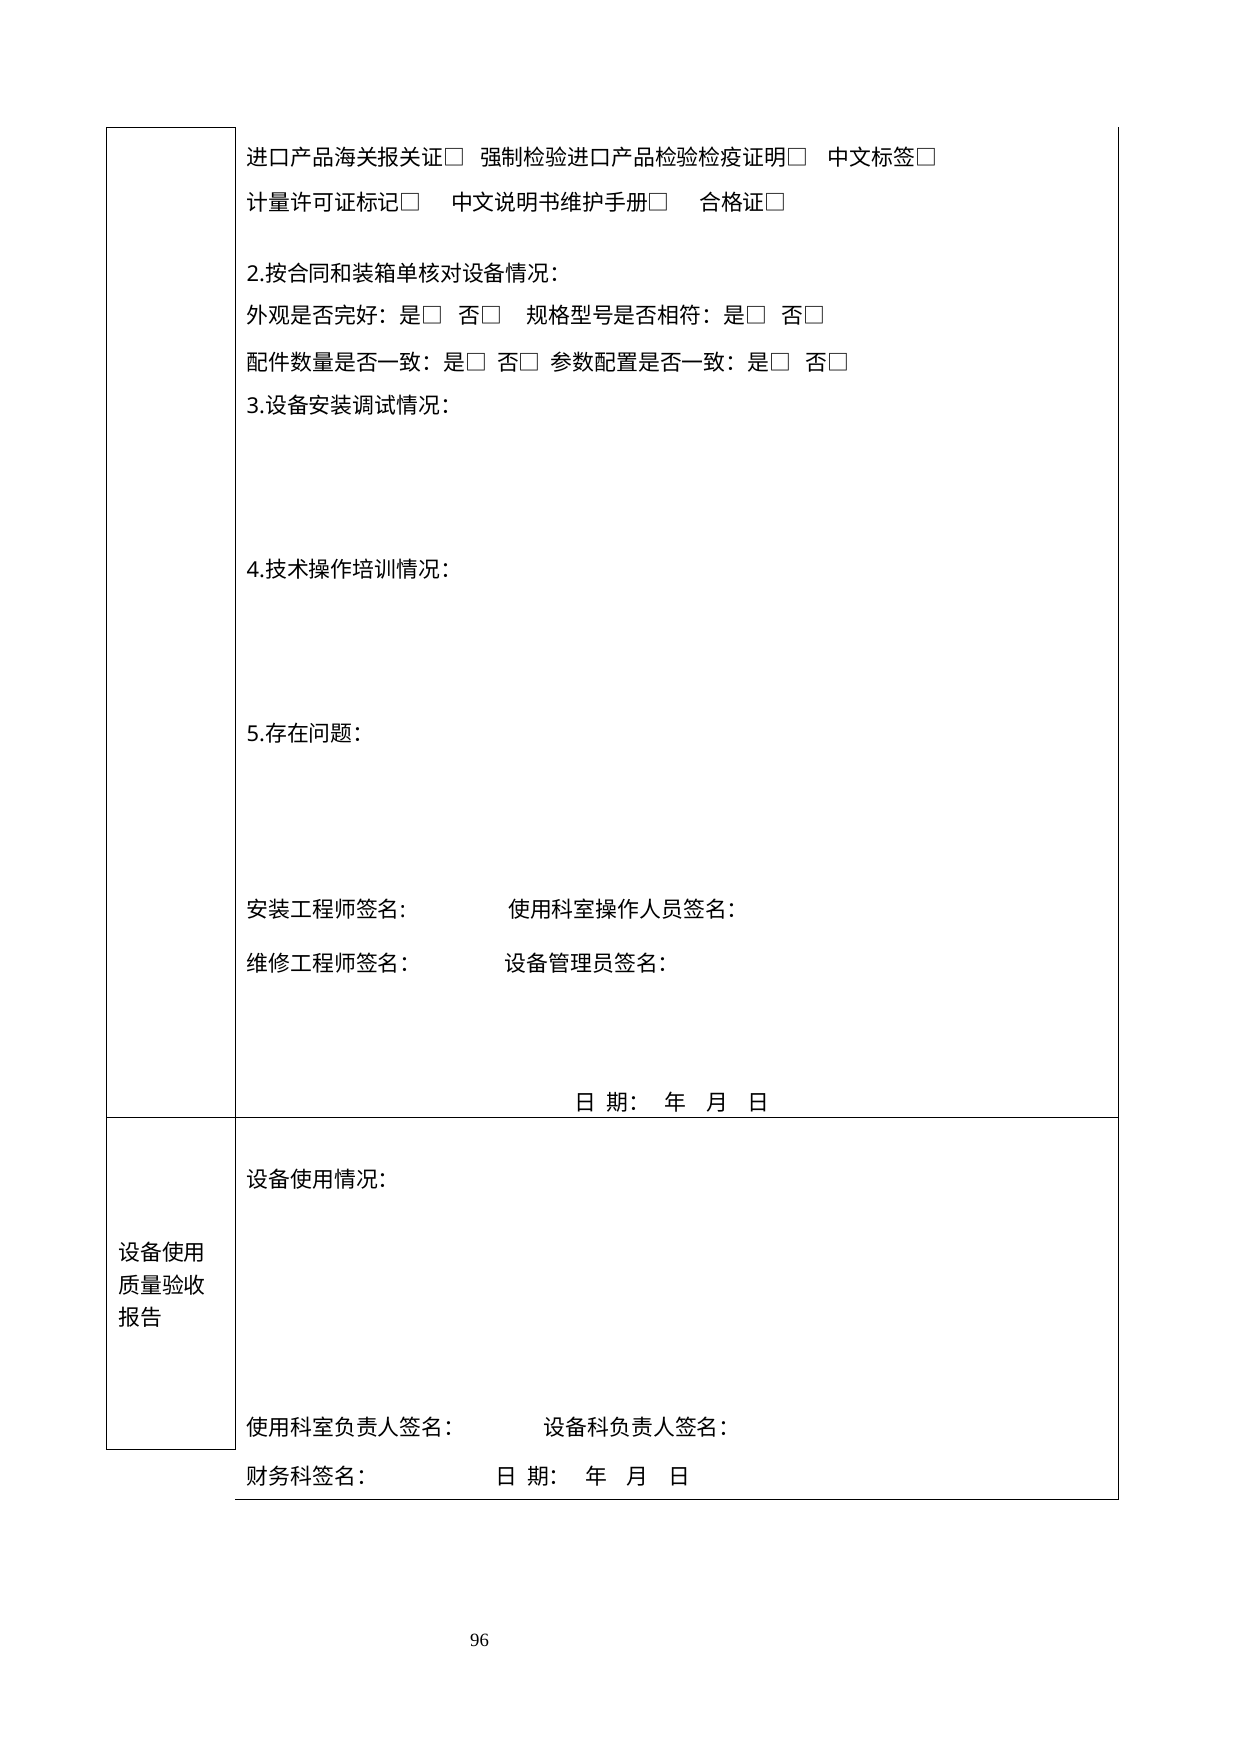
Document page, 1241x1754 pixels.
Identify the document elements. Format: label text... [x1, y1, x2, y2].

table_cell 维修工程师签名： 设备管理员签名： [236, 938, 1118, 986]
table_cell 安装工程师签名: 使用科室操作人员签名： [236, 878, 1118, 938]
table_cell 日 期： 年 月 日 [236, 986, 1118, 1117]
table_cell 财务科签名： 日 期： 年 月 日 [235, 1449, 1118, 1499]
table_cell 2.按合同和装箱单核对设备情况： [236, 250, 1118, 293]
table_cell 使用科室负责人签名： 设备科负责人签名： [236, 1401, 1118, 1449]
table_cell 进口产品海关报关证□ 强制检验进口产品检验检疫证明□ 中文标签□ [236, 127, 1118, 183]
table_cell 5.存在问题： [236, 715, 1118, 878]
table_cell 3.设备安装调试情况： [236, 387, 1118, 551]
table_cell 4.技术操作培训情况： [236, 551, 1118, 715]
table_cell 配件数量是否一致：是□ 否□ 参数配置是否一致：是□ 否□ [236, 335, 1118, 387]
table_cell 设备使用情况： [236, 1118, 1118, 1401]
table_cell 外观是否完好：是□ 否□ 规格型号是否相符：是□ 否□ [236, 293, 1118, 335]
table_cell 设备使用质量验收报告 [107, 1118, 235, 1449]
table_cell 计量许可证标记□ 中文说明书维护手册□ 合格证□ [236, 184, 1118, 249]
